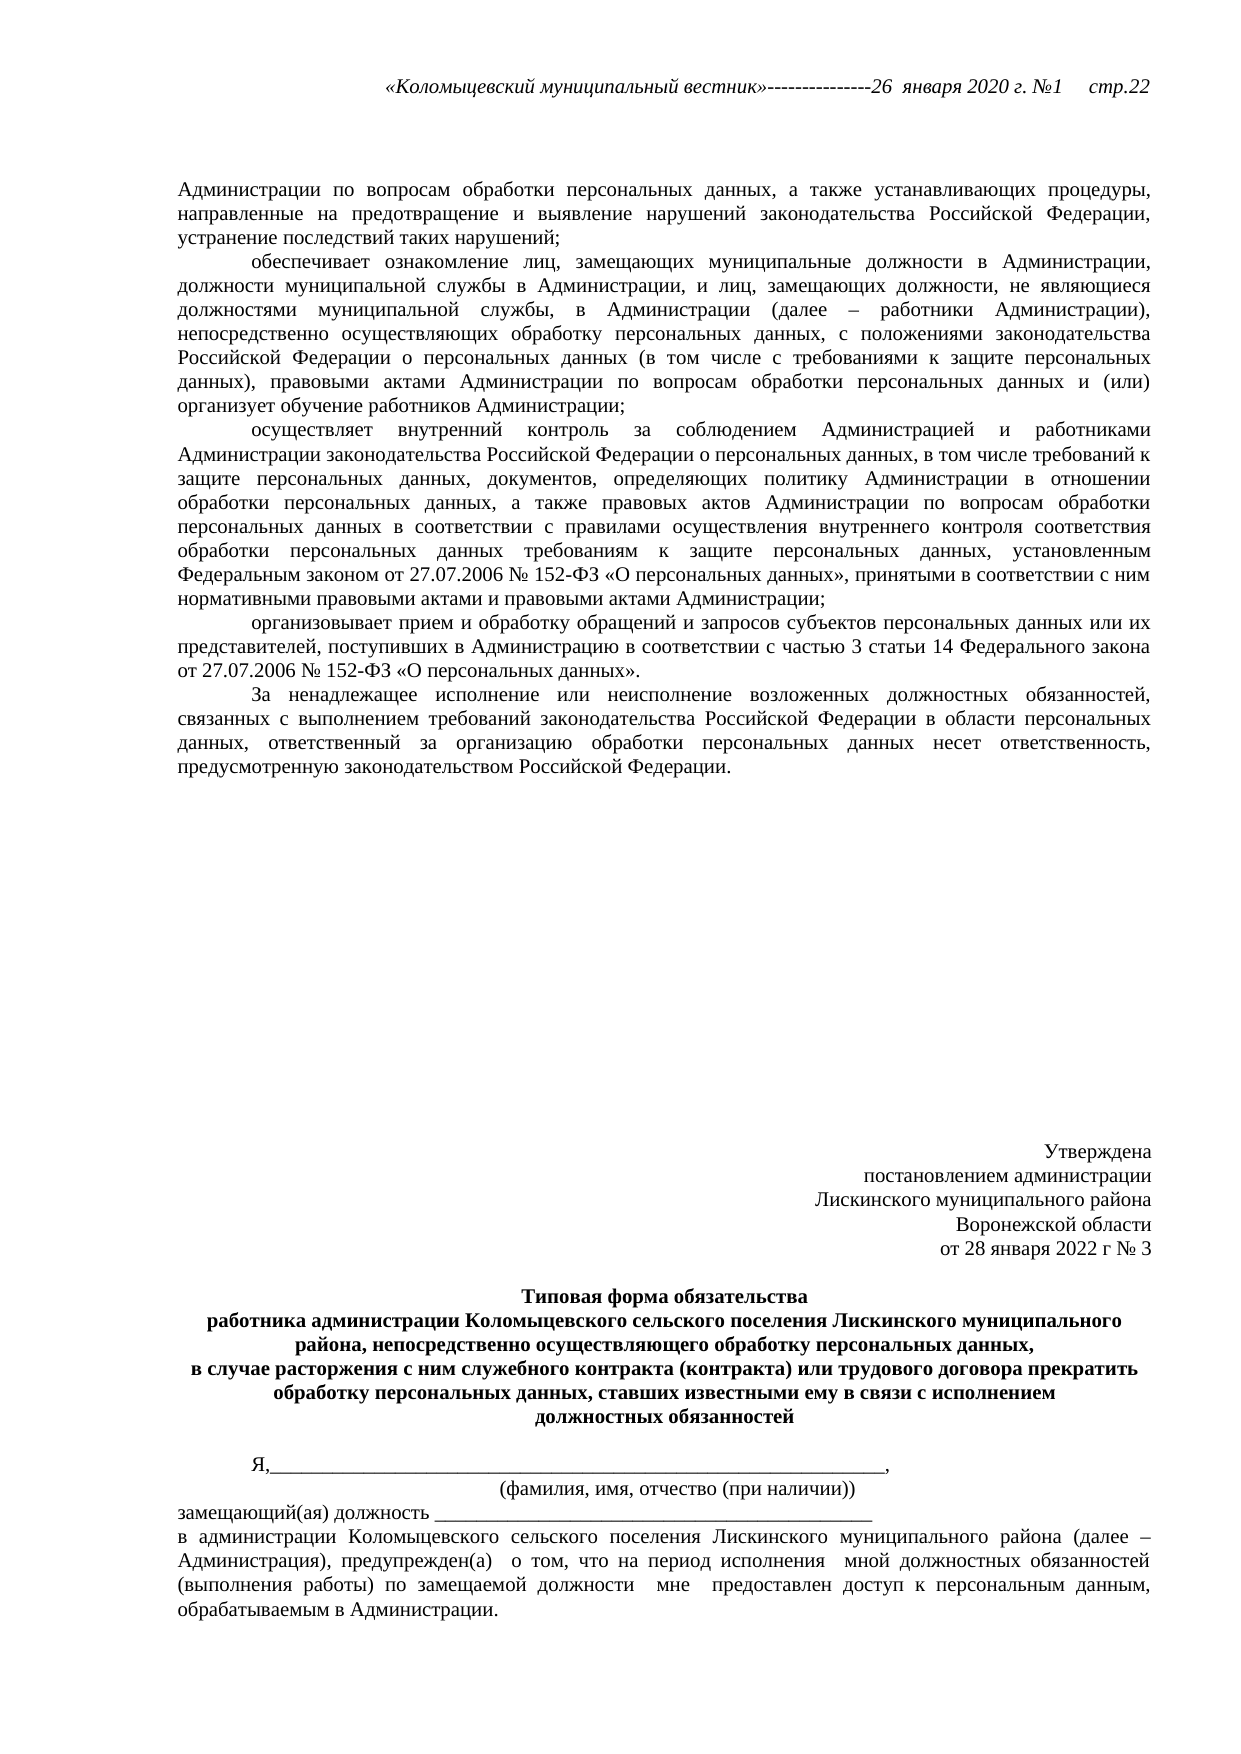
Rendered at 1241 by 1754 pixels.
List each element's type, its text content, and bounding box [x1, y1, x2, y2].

text организовывает прием и обработку обращений и запросов субъектов персональных данных или их представителей, поступивших в Администрацию в соответствии с частью 3 статьи 14 Федерального закона от 27.07.2006 № 152-ФЗ «О персональных данных». [177, 610, 1152, 682]
text должностных обязанностей [177, 1404, 1152, 1428]
text постановлением администрации [177, 1163, 1152, 1187]
text Лискинского муниципального района [177, 1187, 1152, 1211]
text работника администрации Коломыцевского сельского поселения Лискинского муниципального района, непосредственно осуществляющего обработку персональных данных, [177, 1308, 1152, 1356]
text Я,___________________________________________________________, [177, 1452, 1152, 1476]
text Воронежской области [177, 1211, 1152, 1236]
text осуществляет внутренний контроль за соблюдением Администрацией и работниками Администрации законодательства Российской Федерации о персональных данных, в том числе требований к защите персональных данных, документов, определяющих политику Администрации в отношении обработки персональных данных, а также правовых актов Администрации по вопросам обработки персональных данных в соответствии с правилами осуществления внутреннего контроля соответствия обработки персональных данных требованиям к защите персональных данных, установленным Федеральным законом от 27.07.2006 № 152-ФЗ «О персональных данных», принятыми в соответствии с ним нормативными правовыми актами и правовыми актами Администрации; [177, 417, 1152, 610]
text За ненадлежащее исполнение или неисполнение возложенных должностных обязанностей, связанных с выполнением требований законодательства Российской Федерации в области персональных данных, ответственный за организацию обработки персональных данных несет ответственность, предусмотренную законодательством Российской Федерации. [177, 682, 1152, 778]
text обеспечивает ознакомление лиц, замещающих муниципальные должности в Администрации, должности муниципальной службы в Администрации, и лиц, замещающих должности, не являющиеся должностями муниципальной службы, в Администрации (далее – работники Администрации), непосредственно осуществляющих обработку персональных данных, с положениями законодательства Российской Федерации о персональных данных (в том числе с требованиями к защите персональных данных), правовыми актами Администрации по вопросам обработки персональных данных и (или) организует обучение работников Администрации; [177, 249, 1152, 417]
text Типовая форма обязательства [177, 1284, 1152, 1308]
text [177, 177, 1152, 249]
text замещающий(ая) должность __________________________________________ [177, 1500, 1152, 1524]
text от 28 января 2022 г № 3 [177, 1236, 1152, 1259]
text (фамилия, имя, отчество (при наличии)) [177, 1476, 1152, 1500]
text Утверждена [177, 1139, 1152, 1163]
text в случае расторжения с ним служебного контракта (контракта) или трудового договора прекратить обработку персональных данных, ставших известными ему в связи с исполнением [177, 1356, 1152, 1404]
text в администрации Коломыцевского сельского поселения Лискинского муниципального района (далее – Администрация), предупрежден(а) о том, что на период исполнения мной должностных обязанностей (выполнения работы) по замещаемой должности мне предоставлен доступ к персональным данным, обрабатываемым в Администрации. [177, 1524, 1152, 1621]
